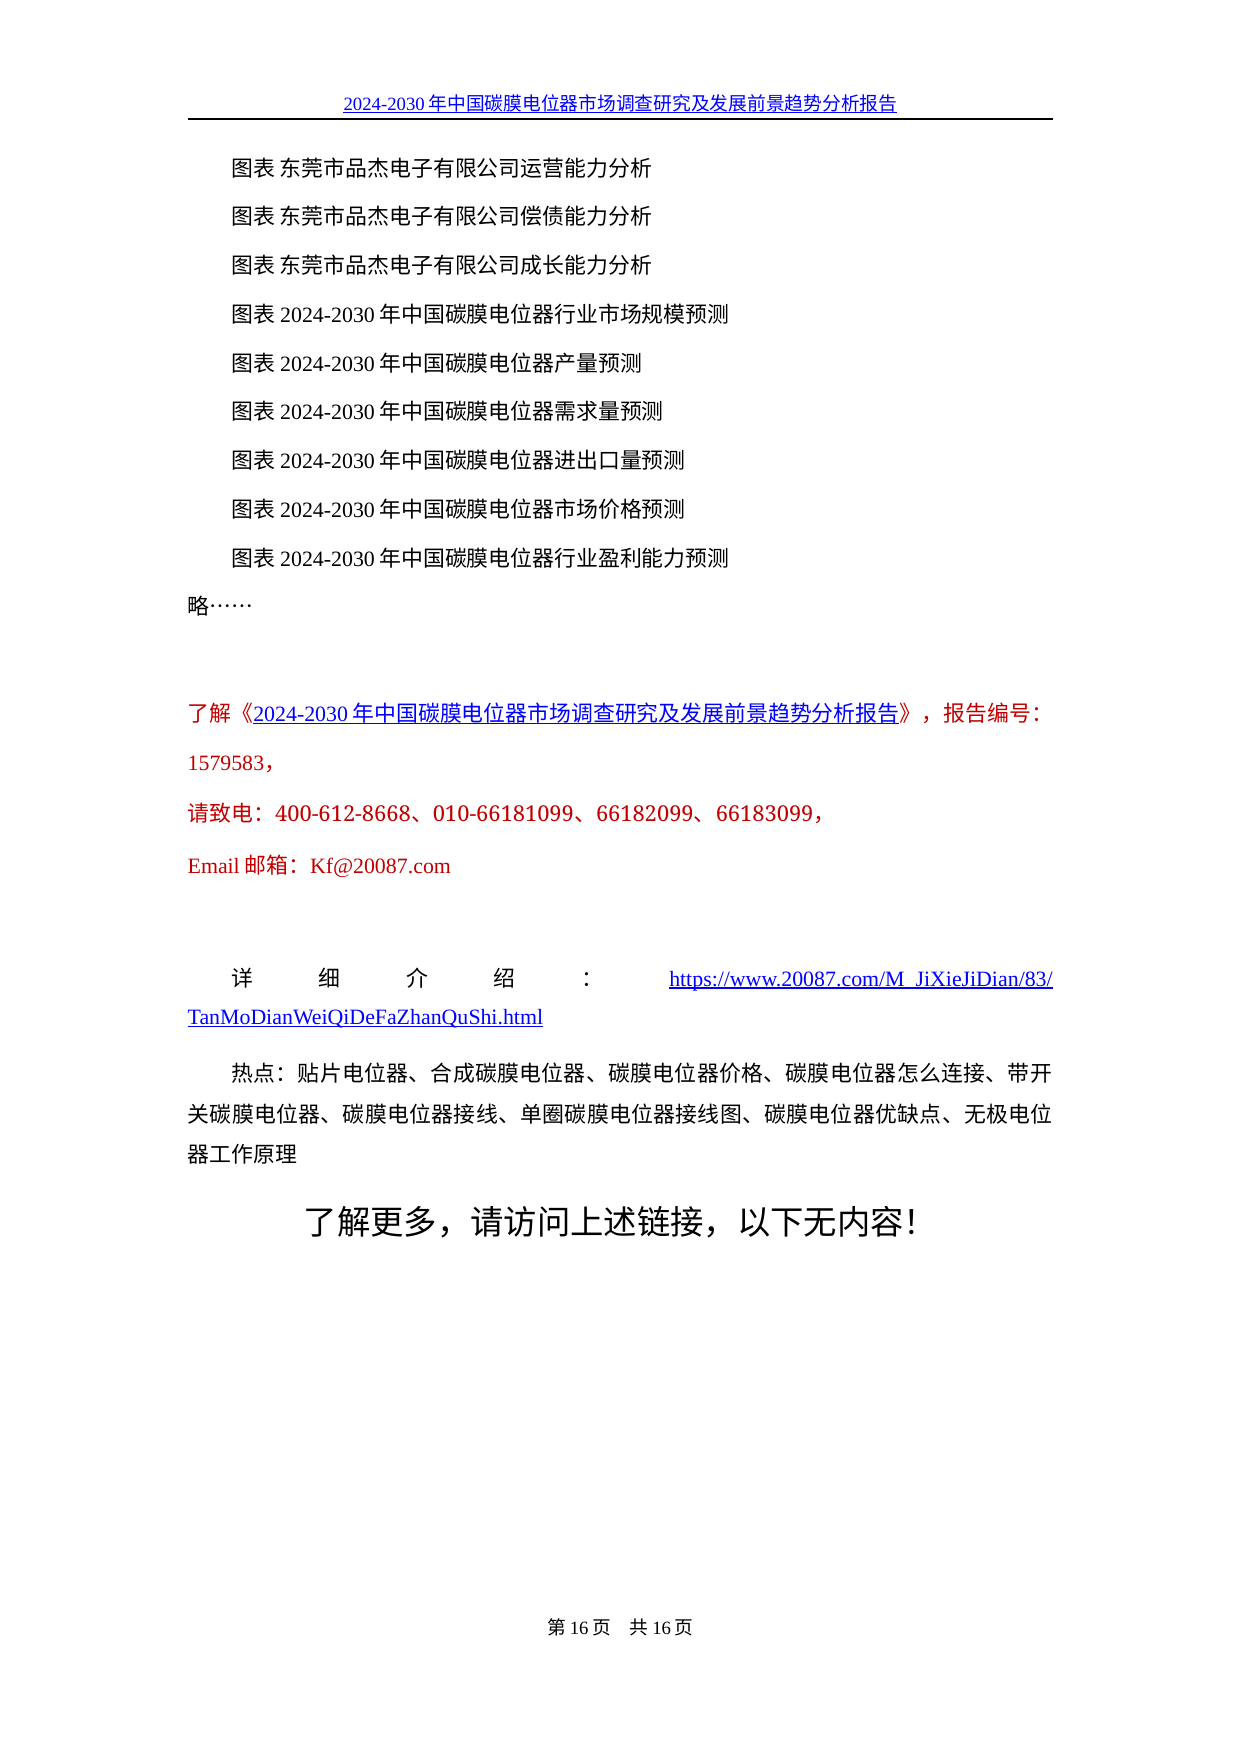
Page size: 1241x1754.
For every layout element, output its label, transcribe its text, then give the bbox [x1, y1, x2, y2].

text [187, 150, 1053, 621]
text 了解《2024-2030年中国碳膜电位器市场调查研究及发展前景趋势分析报告》，报告编号：1579583， [187, 695, 1053, 777]
text 请致电：400-612-8668、010-66181099、66182099、66183099， [187, 796, 1053, 828]
text Email邮箱：Kf@20087.com [187, 847, 1053, 880]
text 热点：贴片电位器、合成碳膜电位器、碳膜电位器价格、碳膜电位器怎么连接、带开关碳膜电位器、碳膜电位器接线、单圈碳膜电位器接线图、碳膜电位器优缺点、无极电位器工作原理 [187, 1056, 1053, 1169]
text 详细介绍：https://www.20087.com/M_JiXieJiDian/83/TanMoDianWeiQiDeFaZhanQuShi.html [187, 960, 1053, 1033]
title 了解更多，请访问上述链接，以下无内容！ [187, 1187, 1053, 1252]
